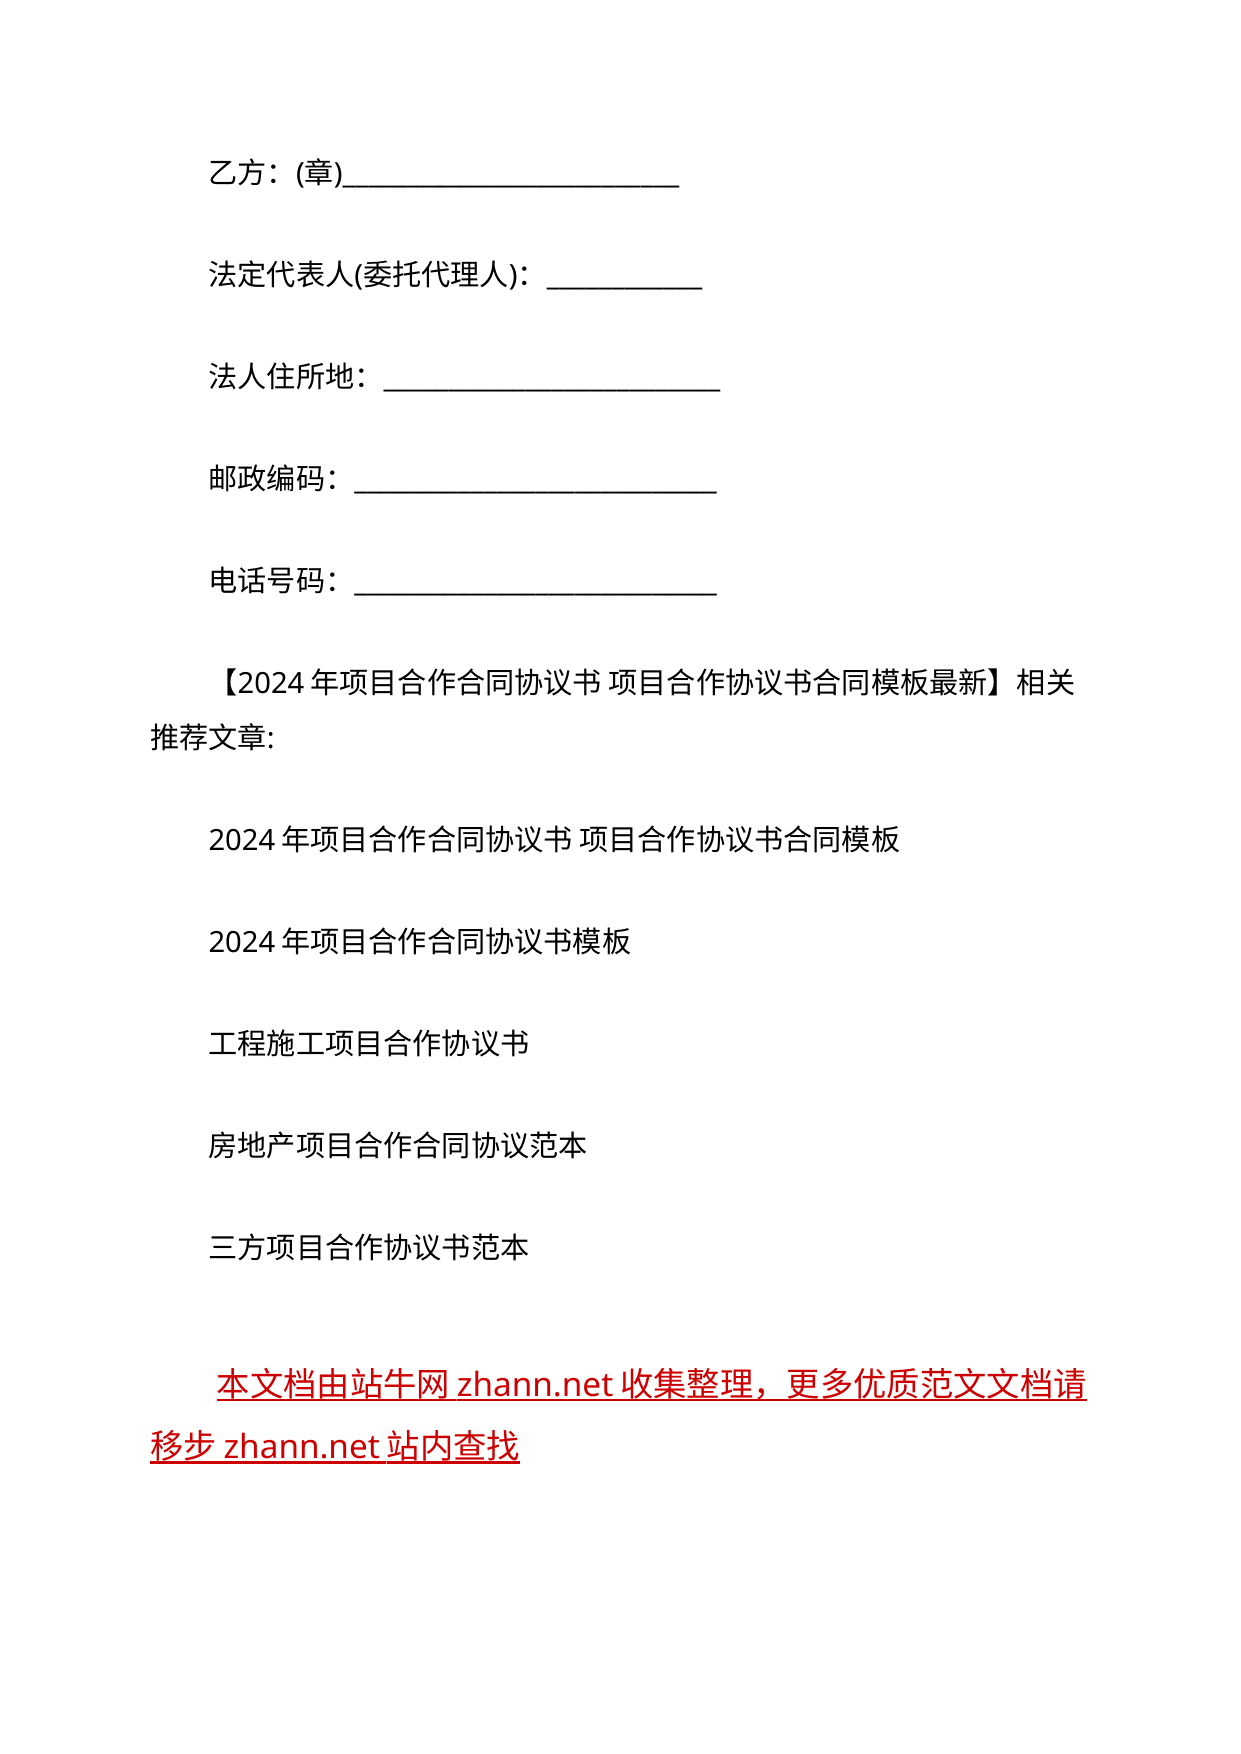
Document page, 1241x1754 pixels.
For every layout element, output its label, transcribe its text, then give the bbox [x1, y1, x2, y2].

text 2024年项目合作合同协议书模板 [150, 919, 1090, 961]
text 房地产项目合作合同协议范本 [150, 1123, 1090, 1165]
text 2024年项目合作合同协议书 项目合作协议书合同模板 [150, 817, 1090, 859]
text 本文档由站牛网zhann.net收集整理，更多优质范文文档请移步zhann.net站内查找 [150, 1357, 1090, 1469]
text 电话号码：____________________________ [150, 558, 1090, 600]
text 法人住所地：__________________________ [150, 354, 1090, 396]
text 乙方：(章)__________________________ [150, 150, 1090, 192]
text 工程施工项目合作协议书 [150, 1021, 1090, 1063]
text 邮政编码：____________________________ [150, 456, 1090, 498]
text 三方项目合作协议书范本 [150, 1224, 1090, 1267]
text 【2024年项目合作合同协议书 项目合作协议书合同模板最新】相关推荐文章: [150, 660, 1090, 757]
text 法定代表人(委托代理人)：____________ [150, 252, 1090, 294]
